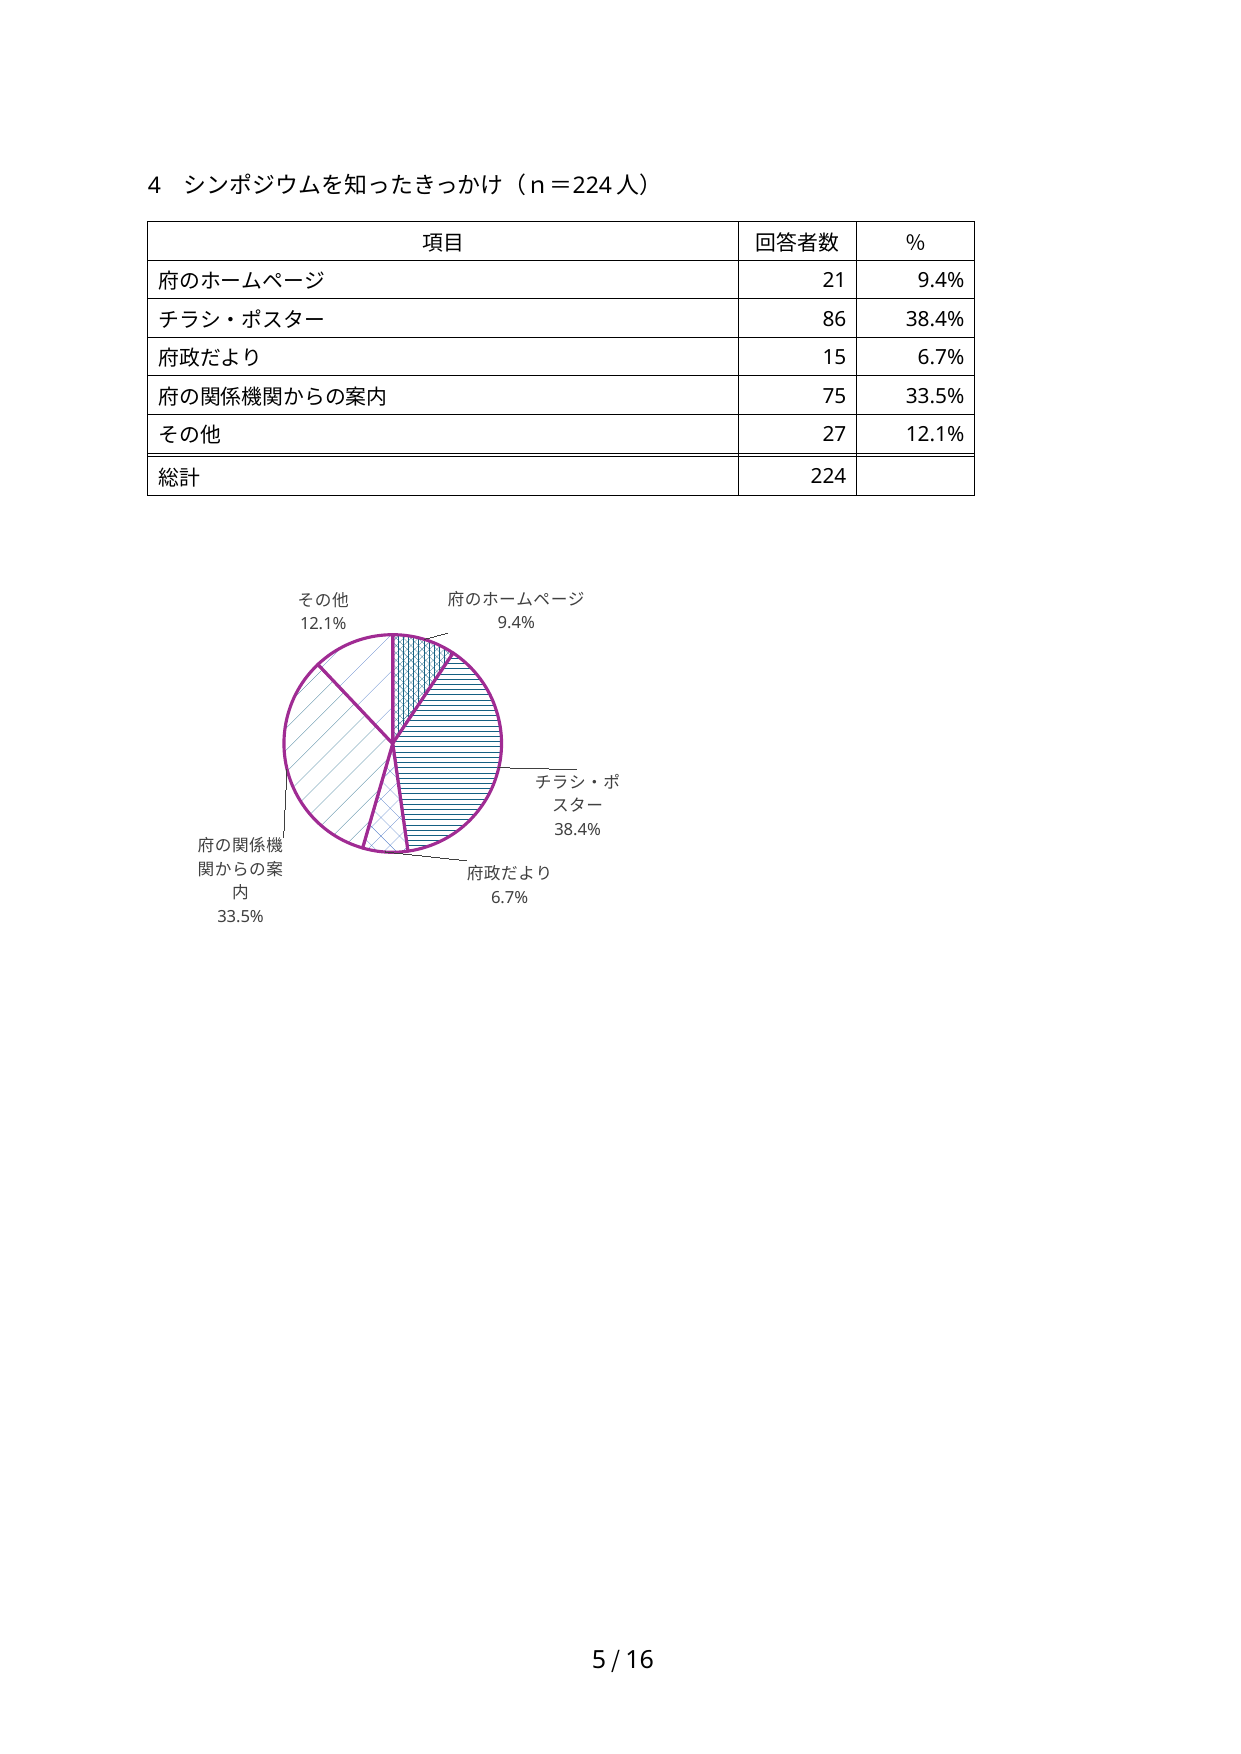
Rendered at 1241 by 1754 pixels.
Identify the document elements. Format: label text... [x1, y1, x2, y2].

table_cell 総計 [148, 457, 738, 495]
table_cell 府のホームページ [148, 261, 738, 298]
table_cell 府の関係機関からの案内 [148, 376, 738, 414]
table_header 回答者数 [739, 222, 856, 260]
table_header ％ [857, 222, 974, 260]
table_cell 224 [739, 457, 856, 495]
table_cell 86 [739, 299, 856, 337]
table_cell 75 [739, 376, 856, 414]
table_cell チラシ・ポスター [148, 299, 738, 337]
table_cell 33.5% [857, 376, 974, 414]
table_cell 12.1% [857, 415, 974, 452]
table_cell 府政だより [148, 338, 738, 375]
table_cell 9.4% [857, 261, 974, 298]
table_header 項目 [148, 222, 738, 260]
table_cell [857, 457, 974, 495]
table_cell 21 [739, 261, 856, 298]
table_cell その他 [148, 415, 738, 452]
text 4 シンポジウムを知ったきっかけ（ｎ＝224人） [148, 164, 1092, 202]
table_cell 15 [739, 338, 856, 375]
table_cell 38.4% [857, 299, 974, 337]
table_cell 6.7% [857, 338, 974, 375]
table_cell 27 [739, 415, 856, 452]
